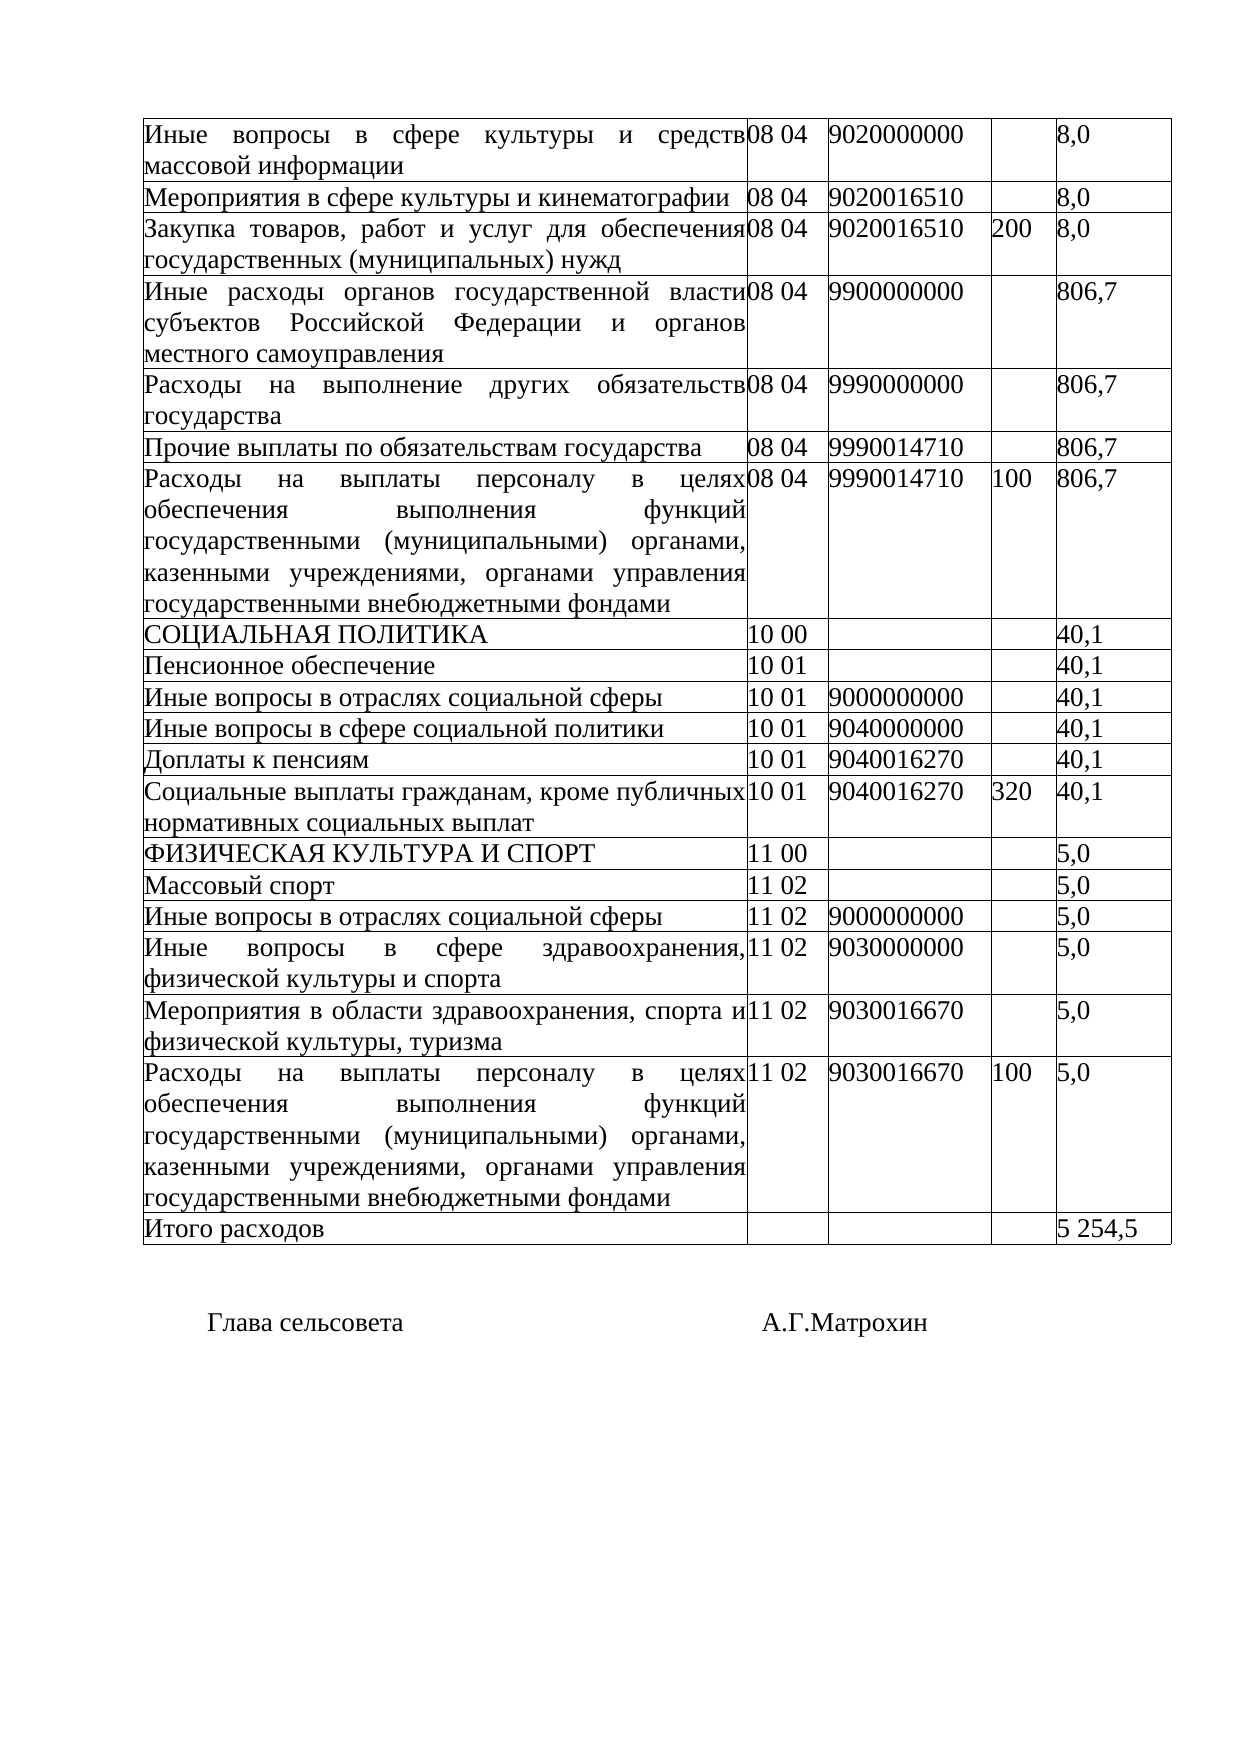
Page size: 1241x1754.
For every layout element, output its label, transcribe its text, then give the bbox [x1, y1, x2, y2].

table_cell [829, 650, 991, 681]
table_cell [992, 182, 1056, 212]
table_cell 11 02 [748, 995, 828, 1056]
table_cell 08 04 [748, 369, 828, 431]
table_cell 11 02 [748, 901, 828, 931]
table_cell 5,0 [1057, 995, 1171, 1056]
table_cell 9030000000 [829, 932, 991, 994]
table_cell 100 [992, 1057, 1056, 1212]
table_cell Иные вопросы в сфере культуры и средств массовой информации [144, 119, 747, 181]
table_cell 8,0 [1057, 119, 1171, 181]
table_cell 40,1 [1057, 682, 1171, 712]
table_cell 10 01 [748, 744, 828, 775]
table_cell 10 01 [748, 650, 828, 681]
table_cell 9040016270 [829, 776, 991, 837]
table_cell [992, 713, 1056, 743]
table_cell Мероприятия в сфере культуры и кинематографии [144, 182, 747, 212]
table_cell 100 [992, 463, 1056, 618]
table_cell 11 02 [748, 1057, 828, 1212]
table_cell 11 02 [748, 932, 828, 994]
table_cell 9990014710 [829, 463, 991, 618]
table_cell Иные вопросы в отраслях социальной сферы [144, 682, 747, 712]
table_cell 9030016670 [829, 1057, 991, 1212]
table_cell Иные вопросы в сфере здравоохранения, физической культуры и спорта [144, 932, 747, 994]
table_cell [992, 432, 1056, 462]
table_cell 9000000000 [829, 901, 991, 931]
table_cell [829, 838, 991, 868]
text Глава сельсовета А.Г.Матрохин [133, 1306, 1181, 1337]
table_cell 8,0 [1057, 182, 1171, 212]
table_cell 10 00 [748, 619, 828, 649]
table_cell 9020016510 [829, 182, 991, 212]
table_cell [992, 901, 1056, 931]
table_cell 11 00 [748, 838, 828, 868]
table_cell 10 01 [748, 713, 828, 743]
table_cell 40,1 [1057, 713, 1171, 743]
table_cell 9000000000 [829, 682, 991, 712]
table_cell Иные вопросы в сфере социальной политики [144, 713, 747, 743]
table_cell [992, 932, 1056, 994]
table_cell 8,0 [1057, 213, 1171, 274]
table_cell Мероприятия в области здравоохранения, спорта и физической культуры, туризма [144, 995, 747, 1056]
table_cell Иные расходы органов государственной власти субъектов Российской Федерации и органов местного самоуправления [144, 276, 747, 368]
table_cell 10 01 [748, 682, 828, 712]
table_cell 5 254,5 [1057, 1213, 1171, 1243]
table_cell [992, 682, 1056, 712]
table_cell 08 04 [748, 213, 828, 274]
table_cell 10 01 [748, 776, 828, 837]
table_cell 08 04 [748, 432, 828, 462]
table_cell [992, 119, 1056, 181]
table_cell 5,0 [1057, 901, 1171, 931]
table_cell [992, 276, 1056, 368]
table_cell Закупка товаров, работ и услуг для обеспечения государственных (муниципальных) нужд [144, 213, 747, 274]
table_cell 9040000000 [829, 713, 991, 743]
table_cell Итого расходов [144, 1213, 747, 1243]
table_cell [992, 870, 1056, 900]
table_cell Пенсионное обеспечение [144, 650, 747, 681]
table_cell 200 [992, 213, 1056, 274]
table_cell Массовый спорт [144, 870, 747, 900]
table_cell [992, 1213, 1056, 1243]
table_cell Социальные выплаты гражданам, кроме публичных нормативных социальных выплат [144, 776, 747, 837]
table_cell 806,7 [1057, 463, 1171, 618]
table_cell [748, 1213, 828, 1243]
table_cell Прочие выплаты по обязательствам государства [144, 432, 747, 462]
table_cell Расходы на выплаты персоналу в целях обеспечения выполнения функций государственными (муниципальными) органами, казенными учреждениями, органами управления государственными внебюджетными фондами [144, 463, 747, 618]
table_cell 9020016510 [829, 213, 991, 274]
table_cell 5,0 [1057, 1057, 1171, 1212]
table_cell 40,1 [1057, 744, 1171, 775]
table_cell 40,1 [1057, 776, 1171, 837]
table_cell [992, 838, 1056, 868]
table_cell 806,7 [1057, 432, 1171, 462]
table_cell 9030016670 [829, 995, 991, 1056]
table_cell 9040016270 [829, 744, 991, 775]
table_cell 806,7 [1057, 369, 1171, 431]
table_cell [992, 369, 1056, 431]
table_cell [992, 650, 1056, 681]
table_cell 11 02 [748, 870, 828, 900]
table_cell 5,0 [1057, 838, 1171, 868]
table_cell Расходы на выполнение других обязательств государства [144, 369, 747, 431]
table_cell 9990014710 [829, 432, 991, 462]
table_cell Доплаты к пенсиям [144, 744, 747, 775]
table_cell 9990000000 [829, 369, 991, 431]
table_cell 5,0 [1057, 870, 1171, 900]
table_cell 08 04 [748, 182, 828, 212]
table_cell 9900000000 [829, 276, 991, 368]
table_cell [829, 1213, 991, 1243]
table_cell 40,1 [1057, 619, 1171, 649]
table_cell 08 04 [748, 463, 828, 618]
table_cell 9020000000 [829, 119, 991, 181]
table_cell ФИЗИЧЕСКАЯ КУЛЬТУРА И СПОРТ [144, 838, 747, 868]
table_cell 806,7 [1057, 276, 1171, 368]
table_cell [829, 619, 991, 649]
table_cell 08 04 [748, 276, 828, 368]
table_cell [992, 619, 1056, 649]
table_cell СОЦИАЛЬНАЯ ПОЛИТИКА [144, 619, 747, 649]
table_cell 08 04 [748, 119, 828, 181]
table_cell 320 [992, 776, 1056, 837]
table_cell Иные вопросы в отраслях социальной сферы [144, 901, 747, 931]
table_cell 5,0 [1057, 932, 1171, 994]
table_cell Расходы на выплаты персоналу в целях обеспечения выполнения функций государственными (муниципальными) органами, казенными учреждениями, органами управления государственными внебюджетными фондами [144, 1057, 747, 1212]
table_cell [992, 744, 1056, 775]
table_cell [992, 995, 1056, 1056]
table_cell 40,1 [1057, 650, 1171, 681]
table_cell [829, 870, 991, 900]
